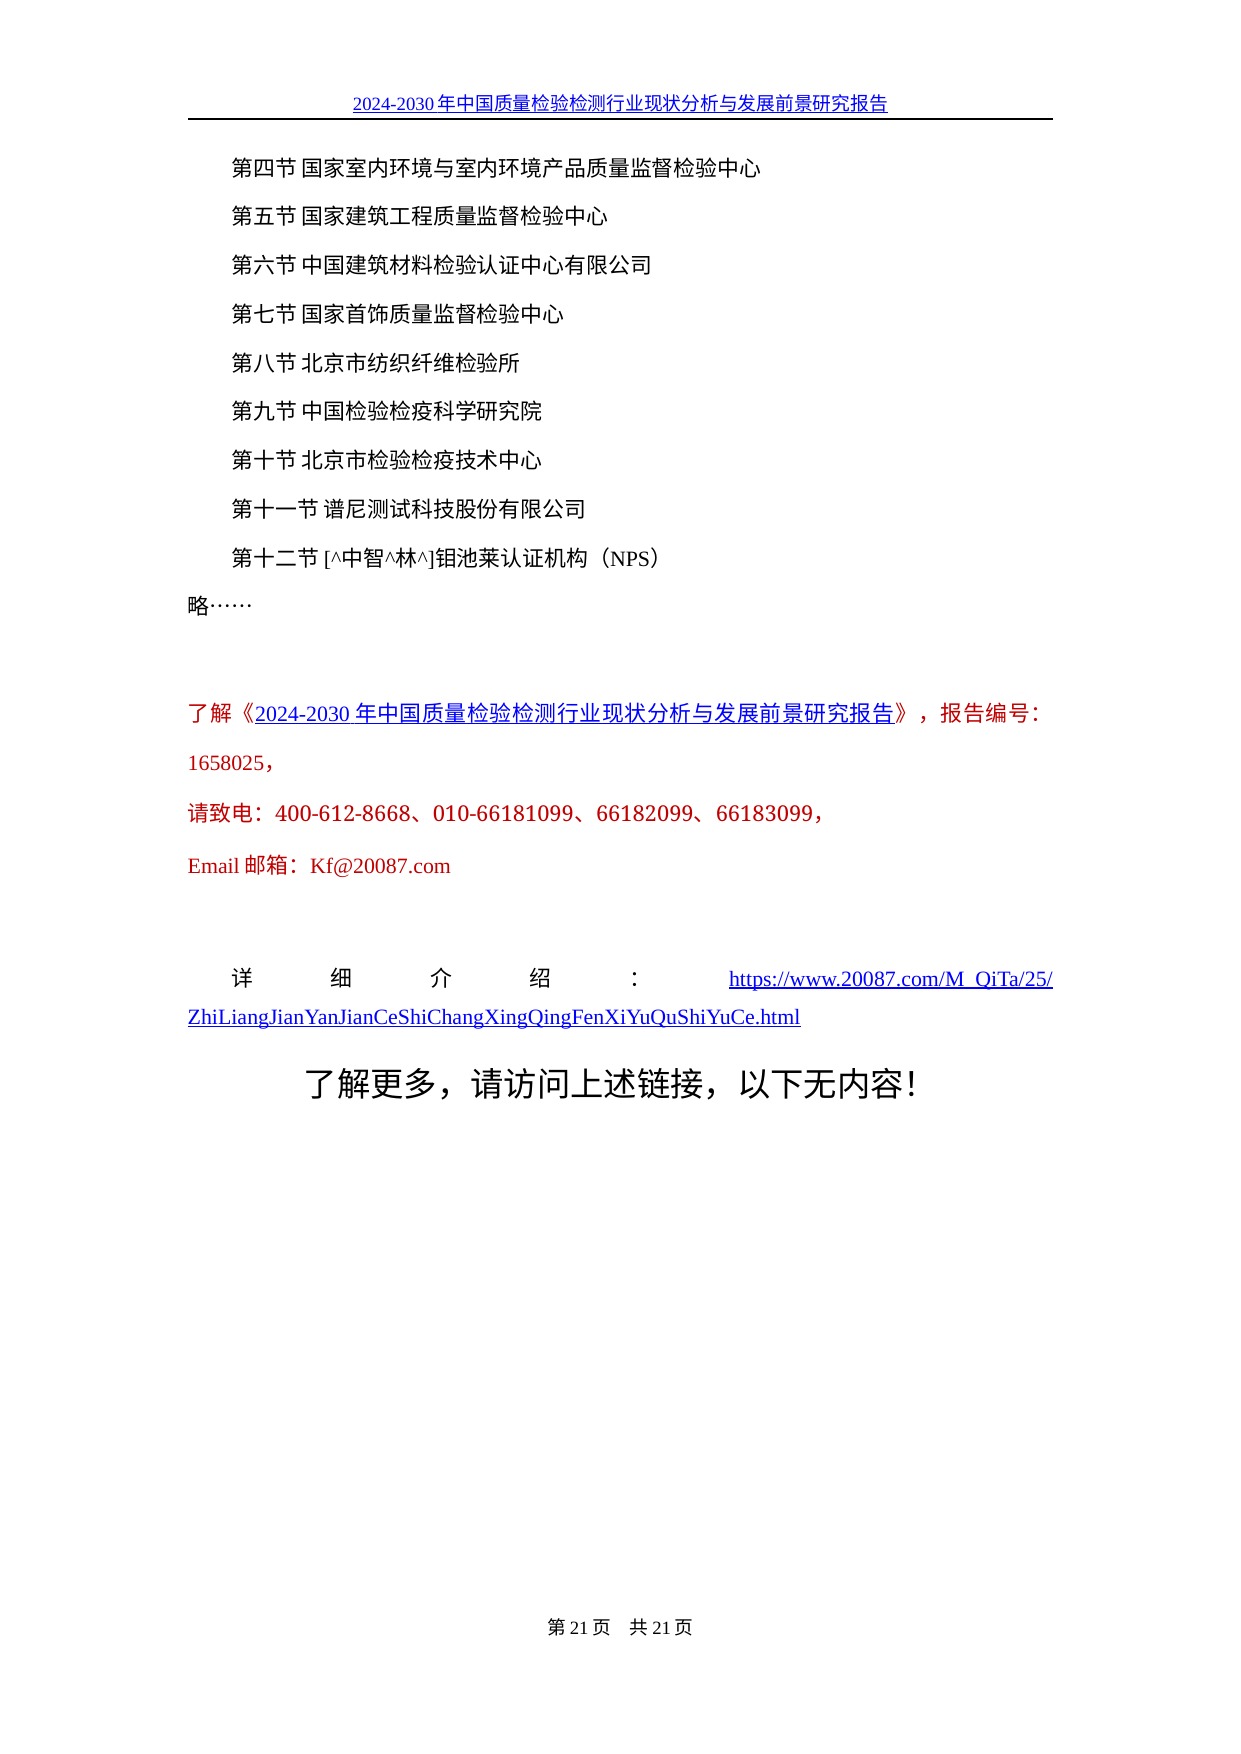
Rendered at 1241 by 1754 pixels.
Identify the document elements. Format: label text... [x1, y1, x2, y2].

text 详细介绍：https://www.20087.com/M_QiTa/25/ZhiLiangJianYanJianCeShiChangXingQingFenXiYuQuShiYuCe.html [187, 960, 1053, 1033]
text Email邮箱：Kf@20087.com [187, 847, 1053, 880]
text 请致电：400-612-8668、010-66181099、66182099、66183099， [187, 796, 1053, 828]
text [187, 150, 1053, 621]
text 了解《2024-2030年中国质量检验检测行业现状分析与发展前景研究报告》，报告编号：1658025， [187, 695, 1053, 777]
title 了解更多，请访问上述链接，以下无内容！ [187, 1049, 1053, 1114]
